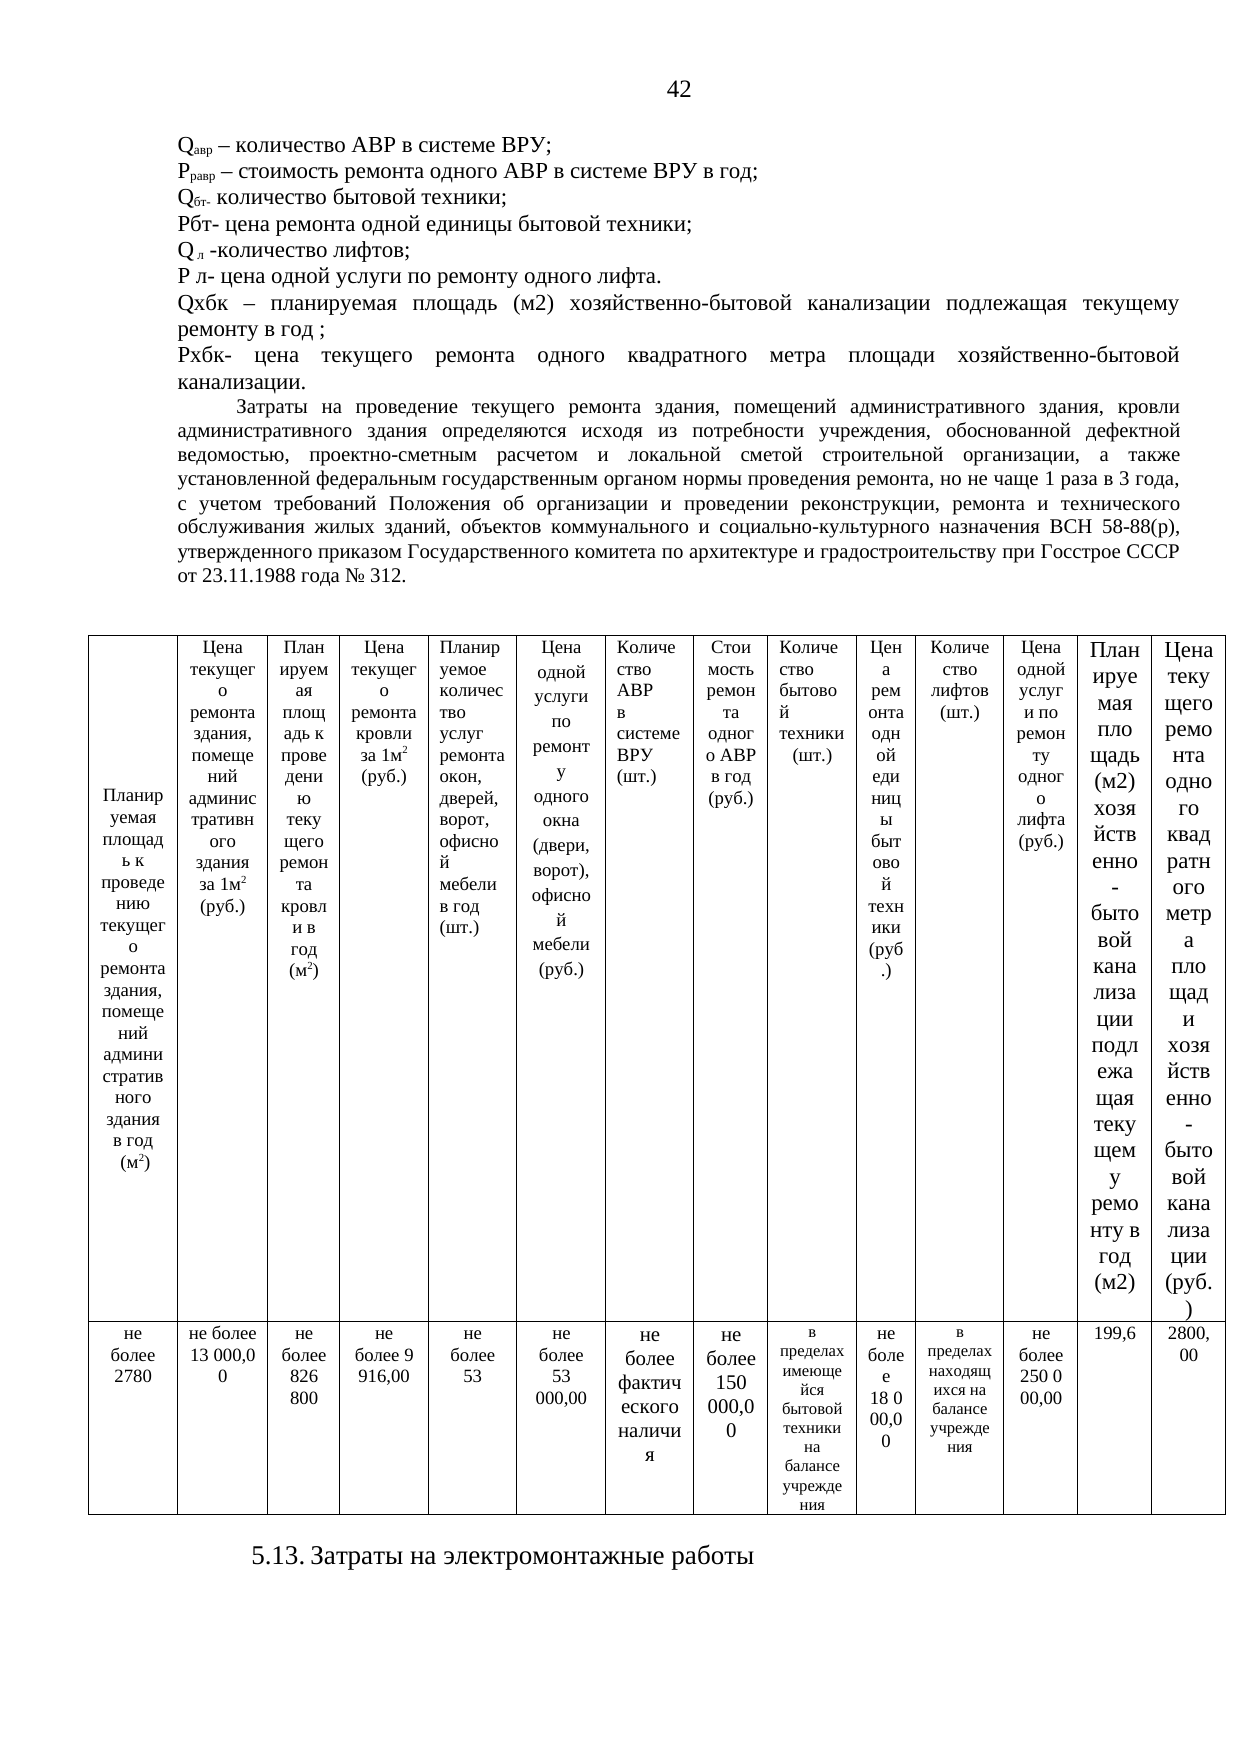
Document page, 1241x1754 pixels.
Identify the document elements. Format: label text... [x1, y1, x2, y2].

text Pбт- цена ремонта одной единицы бытовой техники; [177, 210, 1181, 236]
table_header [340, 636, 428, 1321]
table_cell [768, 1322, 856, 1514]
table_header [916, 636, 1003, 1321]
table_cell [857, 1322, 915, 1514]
text Q л -количество лифтов; [177, 236, 1181, 262]
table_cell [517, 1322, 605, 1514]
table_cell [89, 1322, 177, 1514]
list Затраты на электромонтажные работы [177, 1539, 1181, 1570]
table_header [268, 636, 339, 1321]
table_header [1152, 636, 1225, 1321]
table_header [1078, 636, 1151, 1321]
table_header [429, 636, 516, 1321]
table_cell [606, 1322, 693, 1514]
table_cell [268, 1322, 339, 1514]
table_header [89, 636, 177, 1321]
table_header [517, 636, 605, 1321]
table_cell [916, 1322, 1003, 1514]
text Pхбк- цена текущего ремонта одного квадратного метра площади хозяйственно-бытовой канализации. [177, 341, 1181, 394]
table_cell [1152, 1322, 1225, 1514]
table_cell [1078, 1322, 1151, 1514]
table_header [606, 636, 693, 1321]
text Pравр – стоимость ремонта одного АВР в системе ВРУ в год; [177, 157, 1181, 183]
text Затраты на проведение текущего ремонта здания, помещений административного здания, кровли административного здания определяются исходя из потребности учреждения, обоснованной дефектной ведомостью, проектно-сметным расчетом и локальной сметой строительной организации, а также установленной федеральным государственным органом нормы проведения ремонта, но не чаще 1 раза в 3 года, с учетом требований Положения об организации и проведении реконструкции, ремонта и технического обслуживания жилых зданий, объектов коммунального и социально-культурного назначения ВСН 58-88(р), утвержденного приказом Государственного комитета по архитектуре и градостроительству при Госстрое СССР от 23.11.1988 года № 312. [177, 394, 1181, 587]
text Qхбк – планируемая площадь (м2) хозяйственно-бытовой канализации подлежащая текущему ремонту в год ; [177, 289, 1181, 341]
text Qавр – количество АВР в системе ВРУ; [177, 131, 1181, 157]
text P л- цена одной услуги по ремонту одного лифта. [177, 262, 1181, 289]
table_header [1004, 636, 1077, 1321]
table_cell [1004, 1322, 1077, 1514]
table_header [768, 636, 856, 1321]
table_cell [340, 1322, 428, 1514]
text Qбт- количество бытовой техники; [177, 183, 1181, 210]
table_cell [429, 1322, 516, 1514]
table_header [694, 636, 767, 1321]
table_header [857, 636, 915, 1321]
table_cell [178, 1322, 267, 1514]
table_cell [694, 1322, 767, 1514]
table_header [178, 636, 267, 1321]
